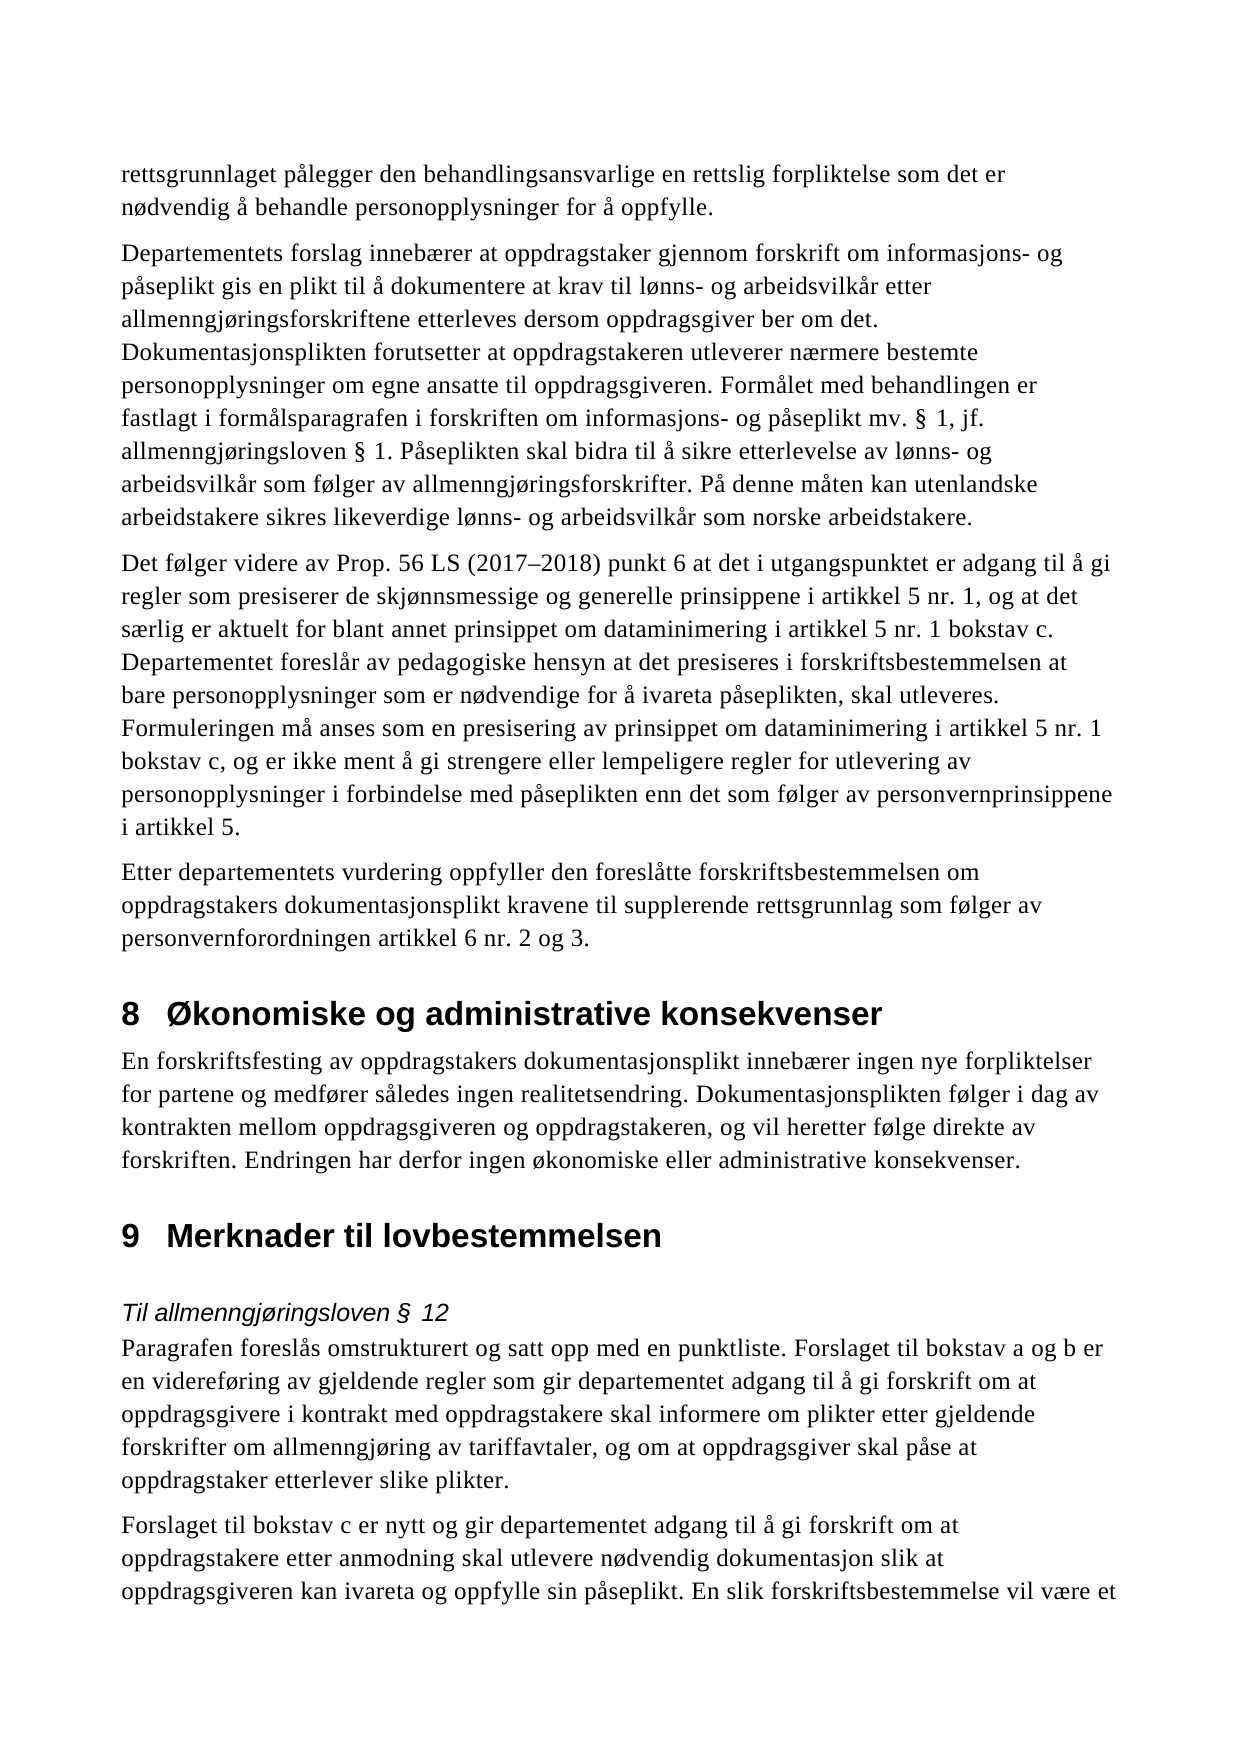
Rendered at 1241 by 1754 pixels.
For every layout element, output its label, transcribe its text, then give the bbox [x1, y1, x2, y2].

text Etter departementets vurdering oppfyller den foreslåtte forskriftsbestemmelsen om oppdragstakers dokumentasjonsplikt kravene til supplerende rettsgrunnlag som følger av personvernforordningen artikkel 6 nr. 2 og 3. [121, 857, 1119, 952]
text Departementets forslag innebærer at oppdragstaker gjennom forskrift om informasjons- og påseplikt gis en plikt til å dokumentere at krav til lønns- og arbeidsvilkår etter allmenngjøringsforskriftene etterleves dersom oppdragsgiver ber om det. Dokumentasjonsplikten forutsetter at oppdragstakeren utleverer nærmere bestemte personopplysninger om egne ansatte til oppdragsgiveren. Formålet med behandlingen er fastlagt i formålsparagrafen i forskriften om informasjons- og påseplikt mv. § 1, jf. allmenngjøringsloven § 1. Påseplikten skal bidra til å sikre etterlevelse av lønns- og arbeidsvilkår som følger av allmenngjøringsforskrifter. På denne måten kan utenlandske arbeidstakere sikres likeverdige lønns- og arbeidsvilkår som norske arbeidstakere. [121, 238, 1119, 531]
text En forskriftsfesting av oppdragstakers dokumentasjonsplikt innebærer ingen nye forpliktelser for partene og medfører således ingen realitetsendring. Dokumentasjonsplikten følger i dag av kontrakten mellom oppdragsgiveren og oppdragstakeren, og vil heretter følge direkte av forskriften. Endringen har derfor ingen økonomiske eller administrative konsekvenser. [121, 1046, 1119, 1174]
text Paragrafen foreslås omstrukturert og satt opp med en punktliste. Forslaget til bokstav a og b er en videreføring av gjeldende regler som gir departementet adgang til å gi forskrift om at oppdragsgivere i kontrakt med oppdragstakere skal informere om plikter etter gjeldende forskrifter om allmenngjøring av tariffavtaler, og om at oppdragsgiver skal påse at oppdragstaker etterlever slike plikter. [121, 1333, 1119, 1493]
text Det følger videre av Prop. 56 LS (2017–2018) punkt 6 at det i utgangspunktet er adgang til å gi regler som presiserer de skjønnsmessige og generelle prinsippene i artikkel 5 nr. 1, og at det særlig er aktuelt for blant annet prinsippet om dataminimering i artikkel 5 nr. 1 bokstav c. Departementet foreslår av pedagogiske hensyn at det presiseres i forskriftsbestemmelsen at bare personopplysninger som er nødvendige for å ivareta påseplikten, skal utleveres. Formuleringen må anses som en presisering av prinsippet om dataminimering i artikkel 5 nr. 1 bokstav c, og er ikke ment å gi strengere eller lempeligere regler for utlevering av personopplysninger i forbindelse med påseplikten enn det som følger av personvernprinsippene i artikkel 5. [121, 548, 1119, 841]
subtitle Økonomiske og administrative konsekvenser [121, 994, 1119, 1032]
subtitle Merknader til lovbestemmelsen [121, 1216, 1119, 1254]
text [121, 1510, 1119, 1605]
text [121, 159, 1119, 221]
text Til allmenngjøringsloven § 12 [121, 1298, 1119, 1326]
